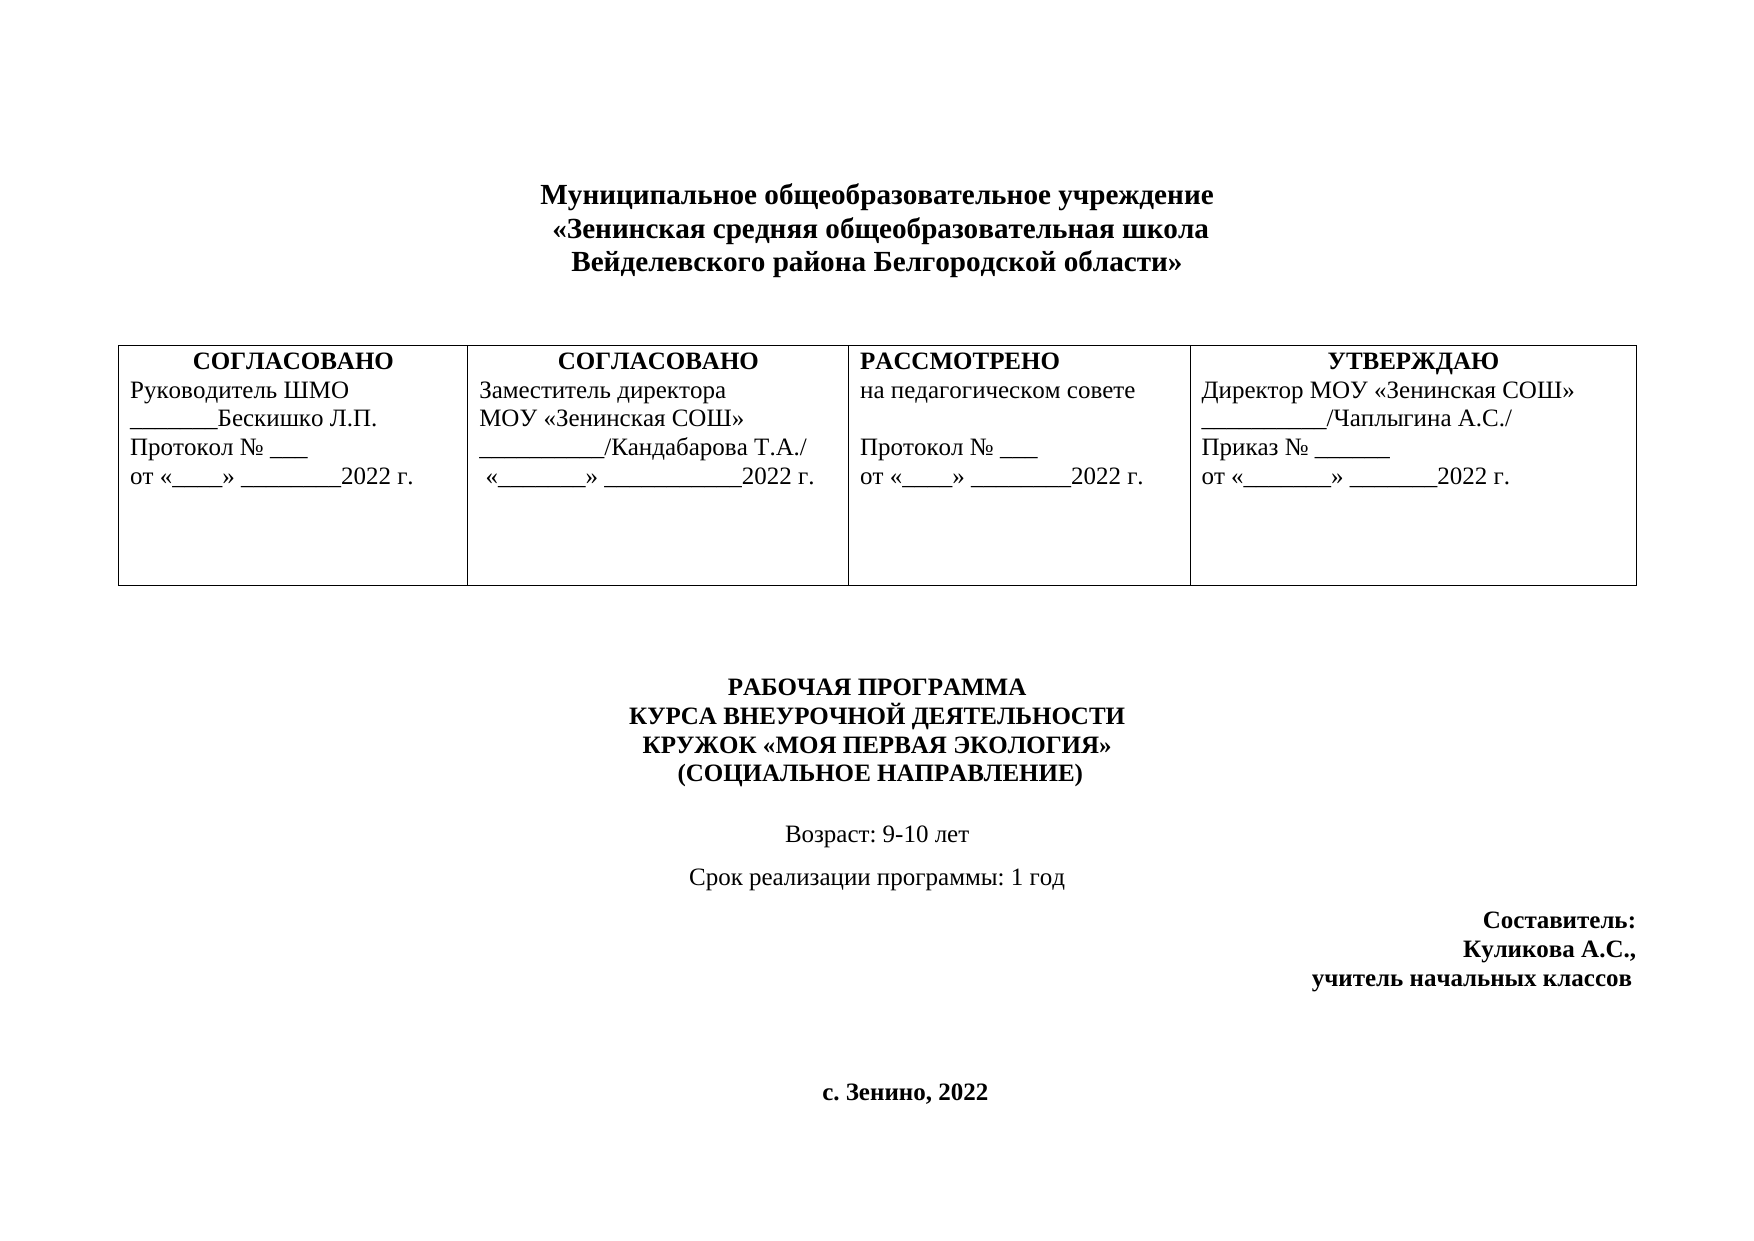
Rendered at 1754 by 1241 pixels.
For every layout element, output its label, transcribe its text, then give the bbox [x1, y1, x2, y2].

text РАБОЧАЯ ПРОГРАММА [118, 672, 1636, 701]
table_header УТВЕРЖДАЮ Директор МОУ «Зенинская СОШ» __________/Чаплыгина А.С./ Приказ № ______ от «_______» _______2022 г. [1191, 346, 1636, 585]
text (СОЦИАЛЬНОЕ НАПРАВЛЕНИЕ) [118, 758, 1636, 787]
text Срок реализации программы: 1 год [118, 862, 1636, 891]
text с. Зенино, 2022 [119, 1077, 1632, 1106]
table_header РАССМОТРЕНО на педагогическом совете Протокол № ___ от «____» ________2022 г. [849, 346, 1190, 585]
text учитель начальных классов [119, 963, 1632, 992]
text Составитель: [118, 906, 1636, 934]
text Возраст: 9-10 лет [118, 819, 1636, 848]
text Вейделевского района Белгородской области» [118, 244, 1636, 278]
text Куликова А.С., [118, 934, 1636, 963]
text Муниципальное общеобразовательное учреждение [118, 177, 1636, 211]
text КУРСА ВНЕУРОЧНОЙ ДЕЯТЕЛЬНОСТИ [118, 701, 1636, 730]
table_header СОГЛАСОВАНО Руководитель ШМО _______Бескишко Л.П. Протокол № ___ от «____» ________2022 г. [119, 346, 467, 585]
text КРУЖОК «МОЯ ПЕРВАЯ ЭКОЛОГИЯ» [118, 730, 1636, 758]
text «Зенинская средняя общеобразовательная школа [118, 211, 1636, 244]
table_header СОГЛАСОВАНО Заместитель директора МОУ «Зенинская СОШ» __________/Кандабарова Т.А./ «_______» ___________2022 г. [468, 346, 848, 585]
